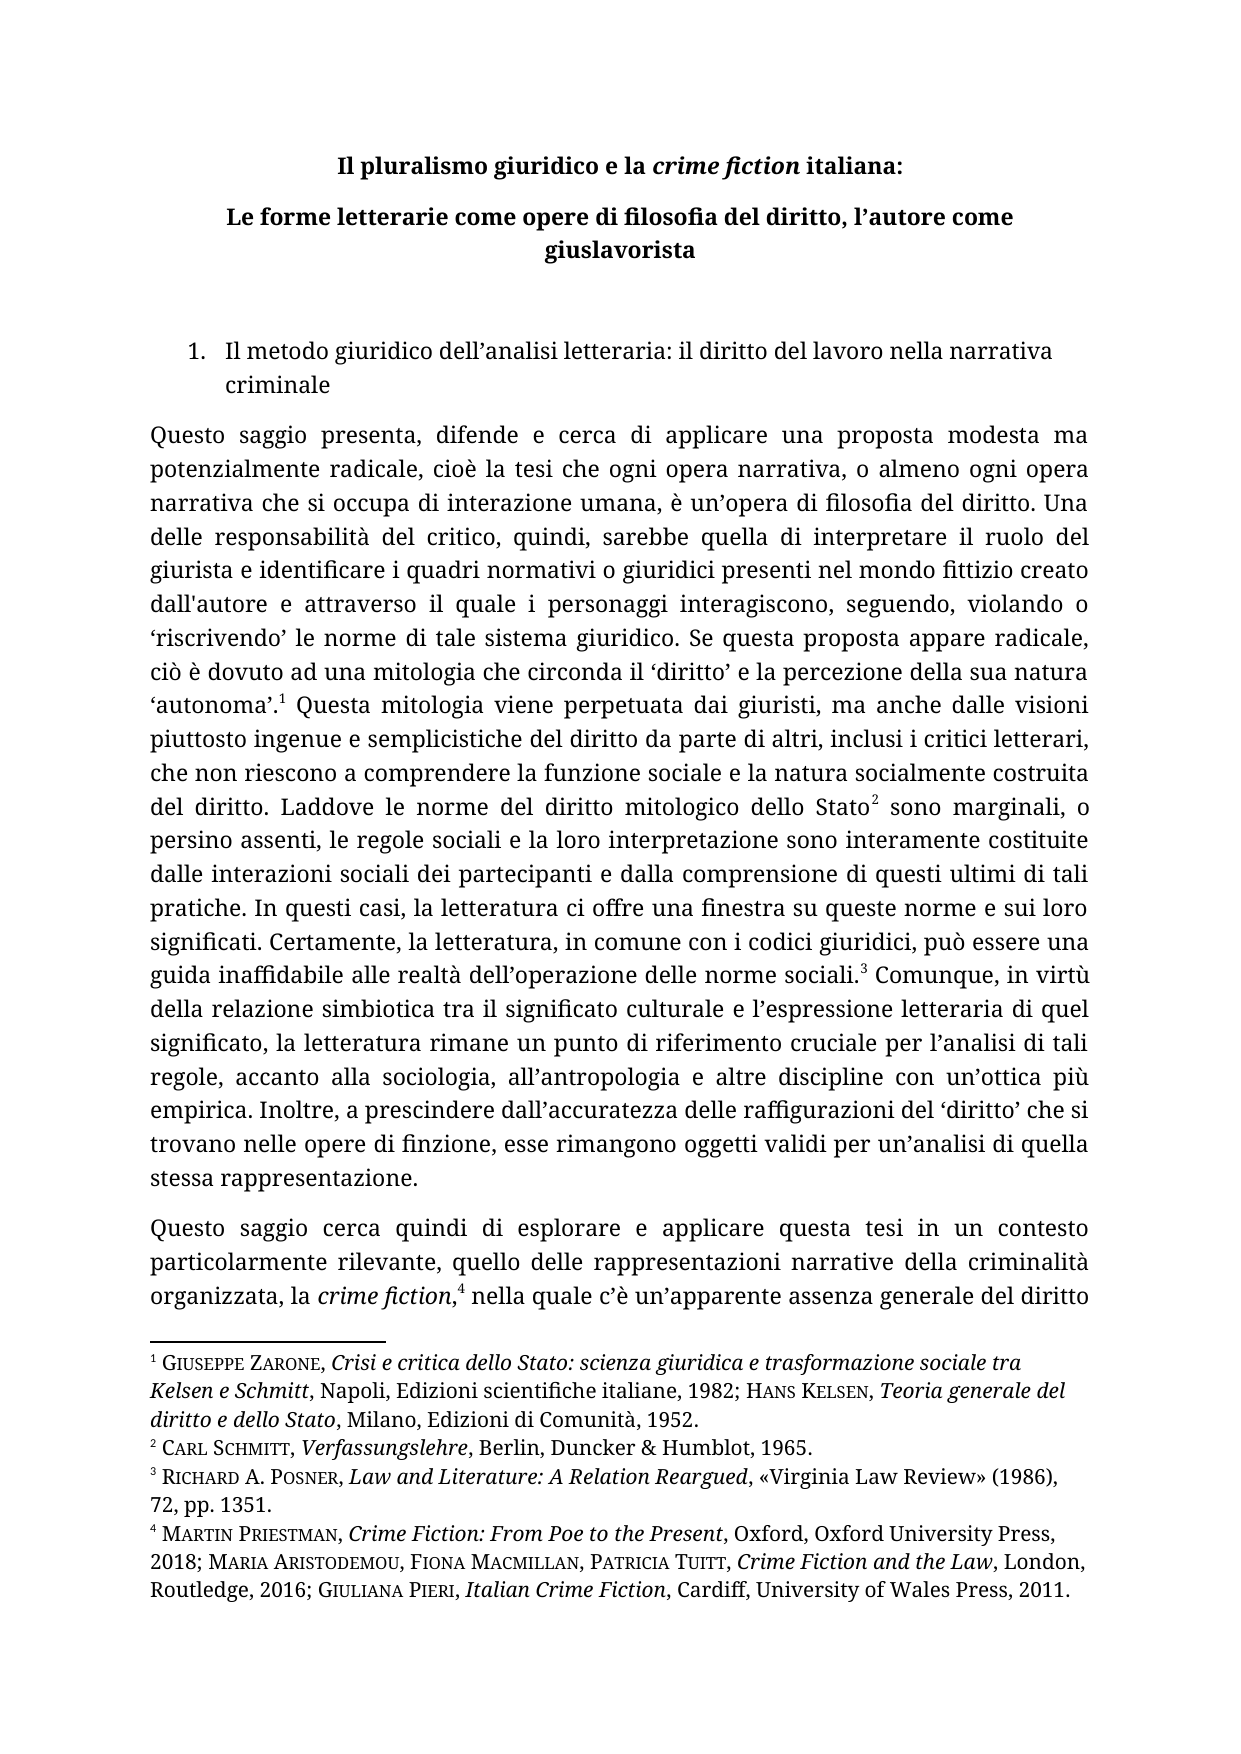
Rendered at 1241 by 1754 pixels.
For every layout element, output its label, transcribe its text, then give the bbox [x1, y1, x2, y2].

text Le forme letterarie come opere di filosofia del diritto, l’autore come giuslavorista [150, 200, 1090, 265]
text Il pluralismo giuridico e la crime fiction italiana: [150, 150, 1090, 181]
text Questo saggio presenta, difende e cerca di applicare una proposta modesta ma potenzialmente radicale, cioè la tesi che ogni opera narrativa, o almeno ogni opera narrativa che si occupa di interazione umana, è un’opera di filosofia del diritto. Una delle responsabilità del critico, quindi, sarebbe quella di interpretare il ruolo del giurista e identificare i quadri normativi o giuridici presenti nel mondo fittizio creato dall'autore e attraverso il quale i personaggi interagiscono, seguendo, violando o ‘riscrivendo’ le norme di tale sistema giuridico. Se questa proposta appare radicale, ciò è dovuto ad una mitologia che circonda il ‘diritto’ e la percezione della sua natura ‘autonoma’. Questa mitologia viene perpetuata dai giuristi, ma anche dalle visioni piuttosto ingenue e semplicistiche del diritto da parte di altri, inclusi i critici letterari, che non riescono a comprendere la funzione sociale e la natura socialmente costruita del diritto. Laddove le norme del diritto mitologico dello Stato sono marginali, o persino assenti, le regole sociali e la loro interpretazione sono interamente costituite dalle interazioni sociali dei partecipanti e dalla comprensione di questi ultimi di tali pratiche. In questi casi, la letteratura ci offre una finestra su queste norme e sui loro significati. Certamente, la letteratura, in comune con i codici giuridici, può essere una guida inaffidabile alle realtà dell’operazione delle norme sociali. Comunque, in virtù della relazione simbiotica tra il significato culturale e l’espressione letteraria di quel significato, la letteratura rimane un punto di riferimento cruciale per l’analisi di tali regole, accanto alla sociologia, all’antropologia e altre discipline con un’ottica più empirica. Inoltre, a prescindere dall’accuratezza delle raffigurazioni del ‘diritto’ che si trovano nelle opere di finzione, esse rimangono oggetti validi per un’analisi di quella stessa rappresentazione. [150, 419, 1090, 1193]
list Il metodo giuridico dell’analisi letteraria: il diritto del lavoro nella narrativa criminale [187, 335, 1090, 400]
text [150, 1212, 1090, 1311]
